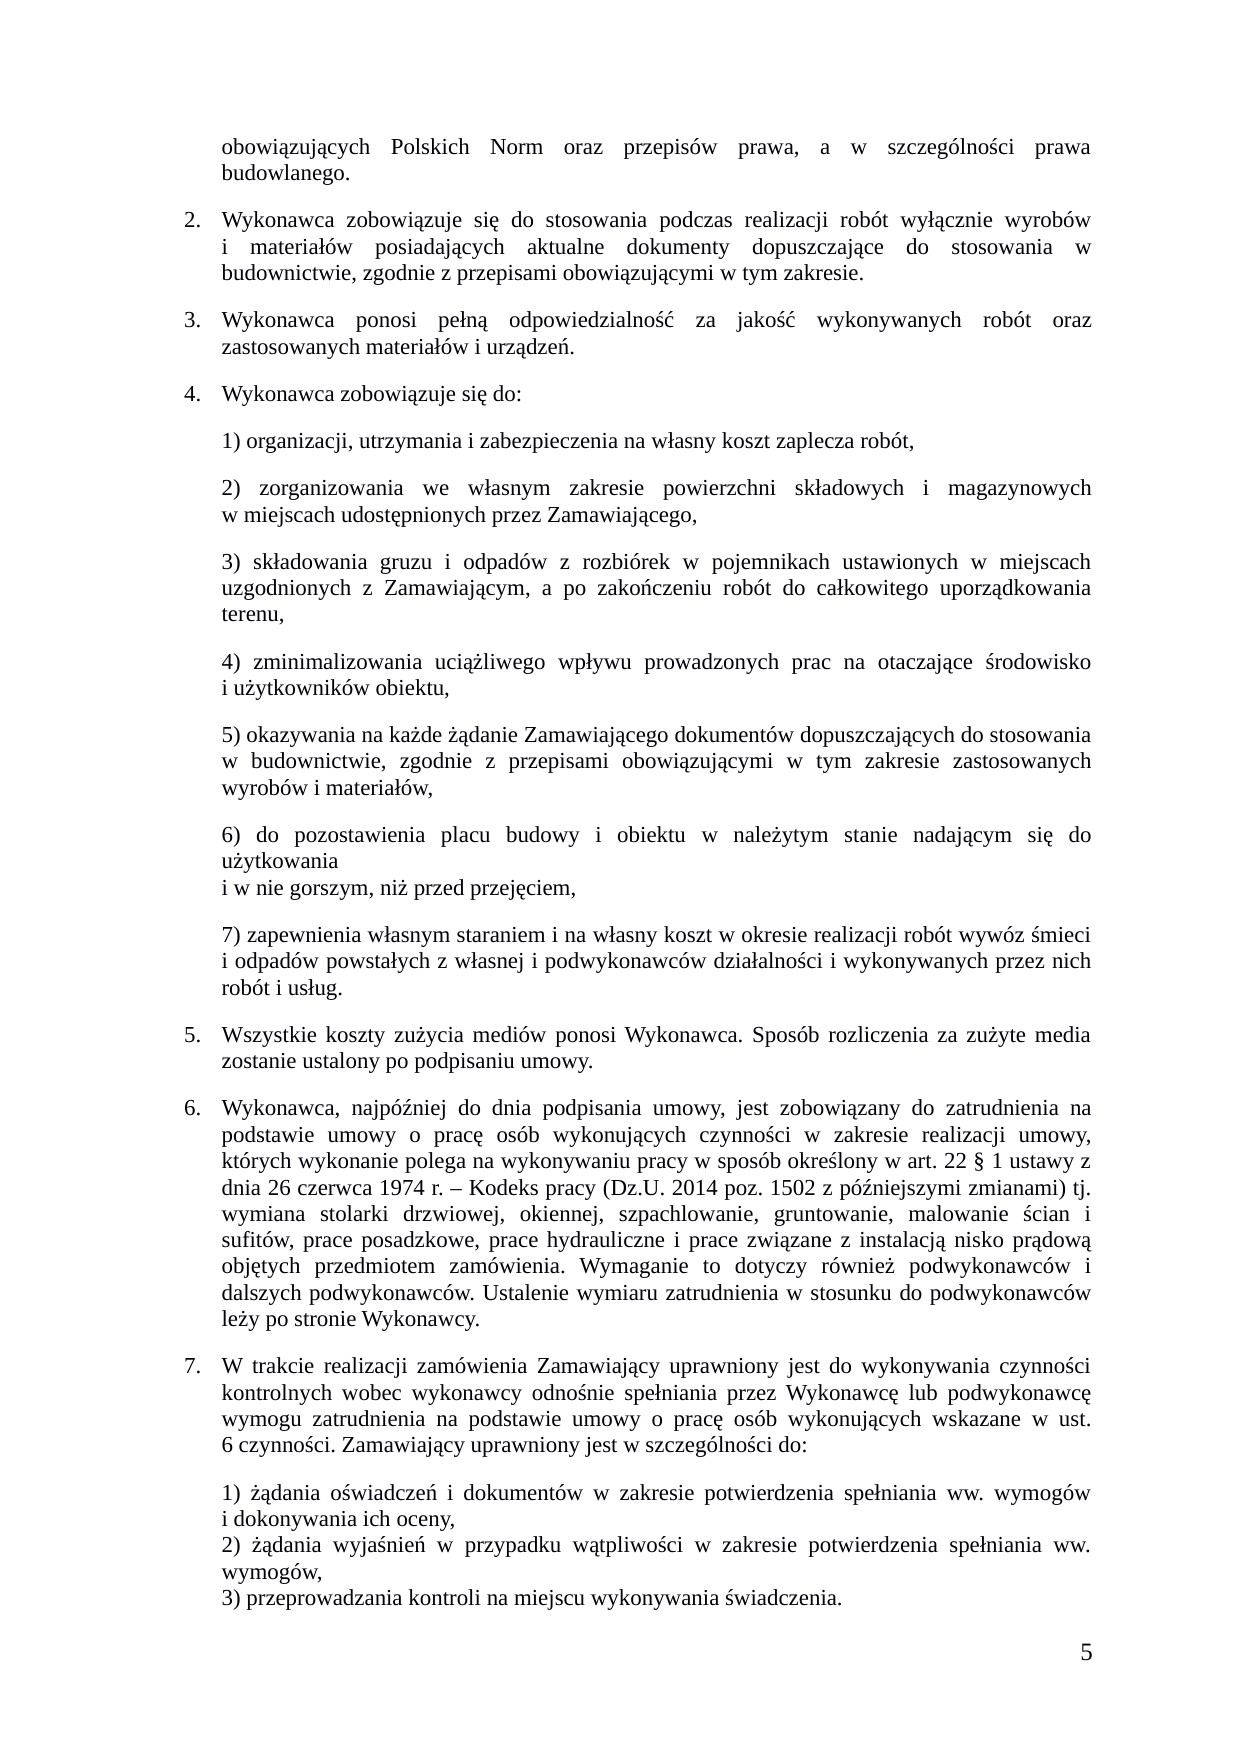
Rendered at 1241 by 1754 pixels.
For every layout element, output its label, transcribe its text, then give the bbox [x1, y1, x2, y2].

list 1) żądania oświadczeń i dokumentów w zakresie potwierdzenia spełniania ww. wymogów i dokonywania ich oceny, [221, 1479, 1093, 1531]
list W trakcie realizacji zamówienia Zamawiający uprawniony jest do wykonywania czynności kontrolnych wobec wykonawcy odnośnie spełniania przez Wykonawcę lub podwykonawcę wymogu zatrudnienia na podstawie umowy o pracę osób wykonujących wskazane w ust. 6 czynności. Zamawiający uprawniony jest w szczególności do: [184, 1352, 1093, 1458]
list Wykonawca zobowiązuje się do stosowania podczas realizacji robót wyłącznie wyrobów i materiałów posiadających aktualne dokumenty dopuszczające do stosowania w budownictwie, zgodnie z przepisami obowiązującymi w tym zakresie. [184, 206, 1093, 286]
list Wykonawca ponosi pełną odpowiedzialność za jakość wykonywanych robót oraz zastosowanych materiałów i urządzeń. [184, 306, 1093, 359]
list Wykonawca zobowiązuje się do: [184, 380, 1093, 406]
list 1) organizacji, utrzymania i zabezpieczenia na własny koszt zaplecza robót, [221, 427, 1093, 453]
list 2) żądania wyjaśnień w przypadku wątpliwości w zakresie potwierdzenia spełniania ww. wymogów, [221, 1531, 1093, 1584]
list 3) składowania gruzu i odpadów z rozbiórek w pojemnikach ustawionych w miejscach uzgodnionych z Zamawiającym, a po zakończeniu robót do całkowitego uporządkowania terenu, [221, 548, 1093, 627]
list 3) przeprowadzania kontroli na miejscu wykonywania świadczenia. [221, 1584, 1093, 1611]
list 2) zorganizowania we własnym zakresie powierzchni składowych i magazynowych w miejscach udostępnionych przez Zamawiającego, [221, 474, 1093, 527]
list 5) okazywania na każde żądanie Zamawiającego dokumentów dopuszczających do stosowania w budownictwie, zgodnie z przepisami obowiązującymi w tym zakresie zastosowanych wyrobów i materiałów, [221, 721, 1093, 800]
list 6) do pozostawienia placu budowy i obiektu w należytym stanie nadającym się do użytkowania i w nie gorszym, niż przed przejęciem, [221, 821, 1093, 900]
list 7) zapewnienia własnym staraniem i na własny koszt w okresie realizacji robót wywóz śmieci i odpadów powstałych z własnej i podwykonawców działalności i wykonywanych przez nich robót i usług. [221, 921, 1093, 1000]
list Wykonawca, najpóźniej do dnia podpisania umowy, jest zobowiązany do zatrudnienia na podstawie umowy o pracę osób wykonujących czynności w zakresie realizacji umowy, których wykonanie polega na wykonywaniu pracy w sposób określony w art. 22 § 1 ustawy z dnia 26 czerwca 1974 r. – Kodeks pracy (Dz.U. 2014 poz. 1502 z późniejszymi zmianami) tj. wymiana stolarki drzwiowej, okiennej, szpachlowanie, gruntowanie, malowanie ścian i sufitów, prace posadzkowe, prace hydrauliczne i prace związane z instalacją nisko prądową objętych przedmiotem zamówienia. Wymaganie to dotyczy również podwykonawców i dalszych podwykonawców. Ustalenie wymiaru zatrudnienia w stosunku do podwykonawców leży po stronie Wykonawcy. [184, 1094, 1093, 1332]
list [184, 133, 1093, 186]
list 4) zminimalizowania uciążliwego wpływu prowadzonych prac na otaczające środowisko i użytkowników obiektu, [221, 648, 1093, 700]
list Wszystkie koszty zużycia mediów ponosi Wykonawca. Sposób rozliczenia za zużyte media zostanie ustalony po podpisaniu umowy. [184, 1021, 1093, 1074]
